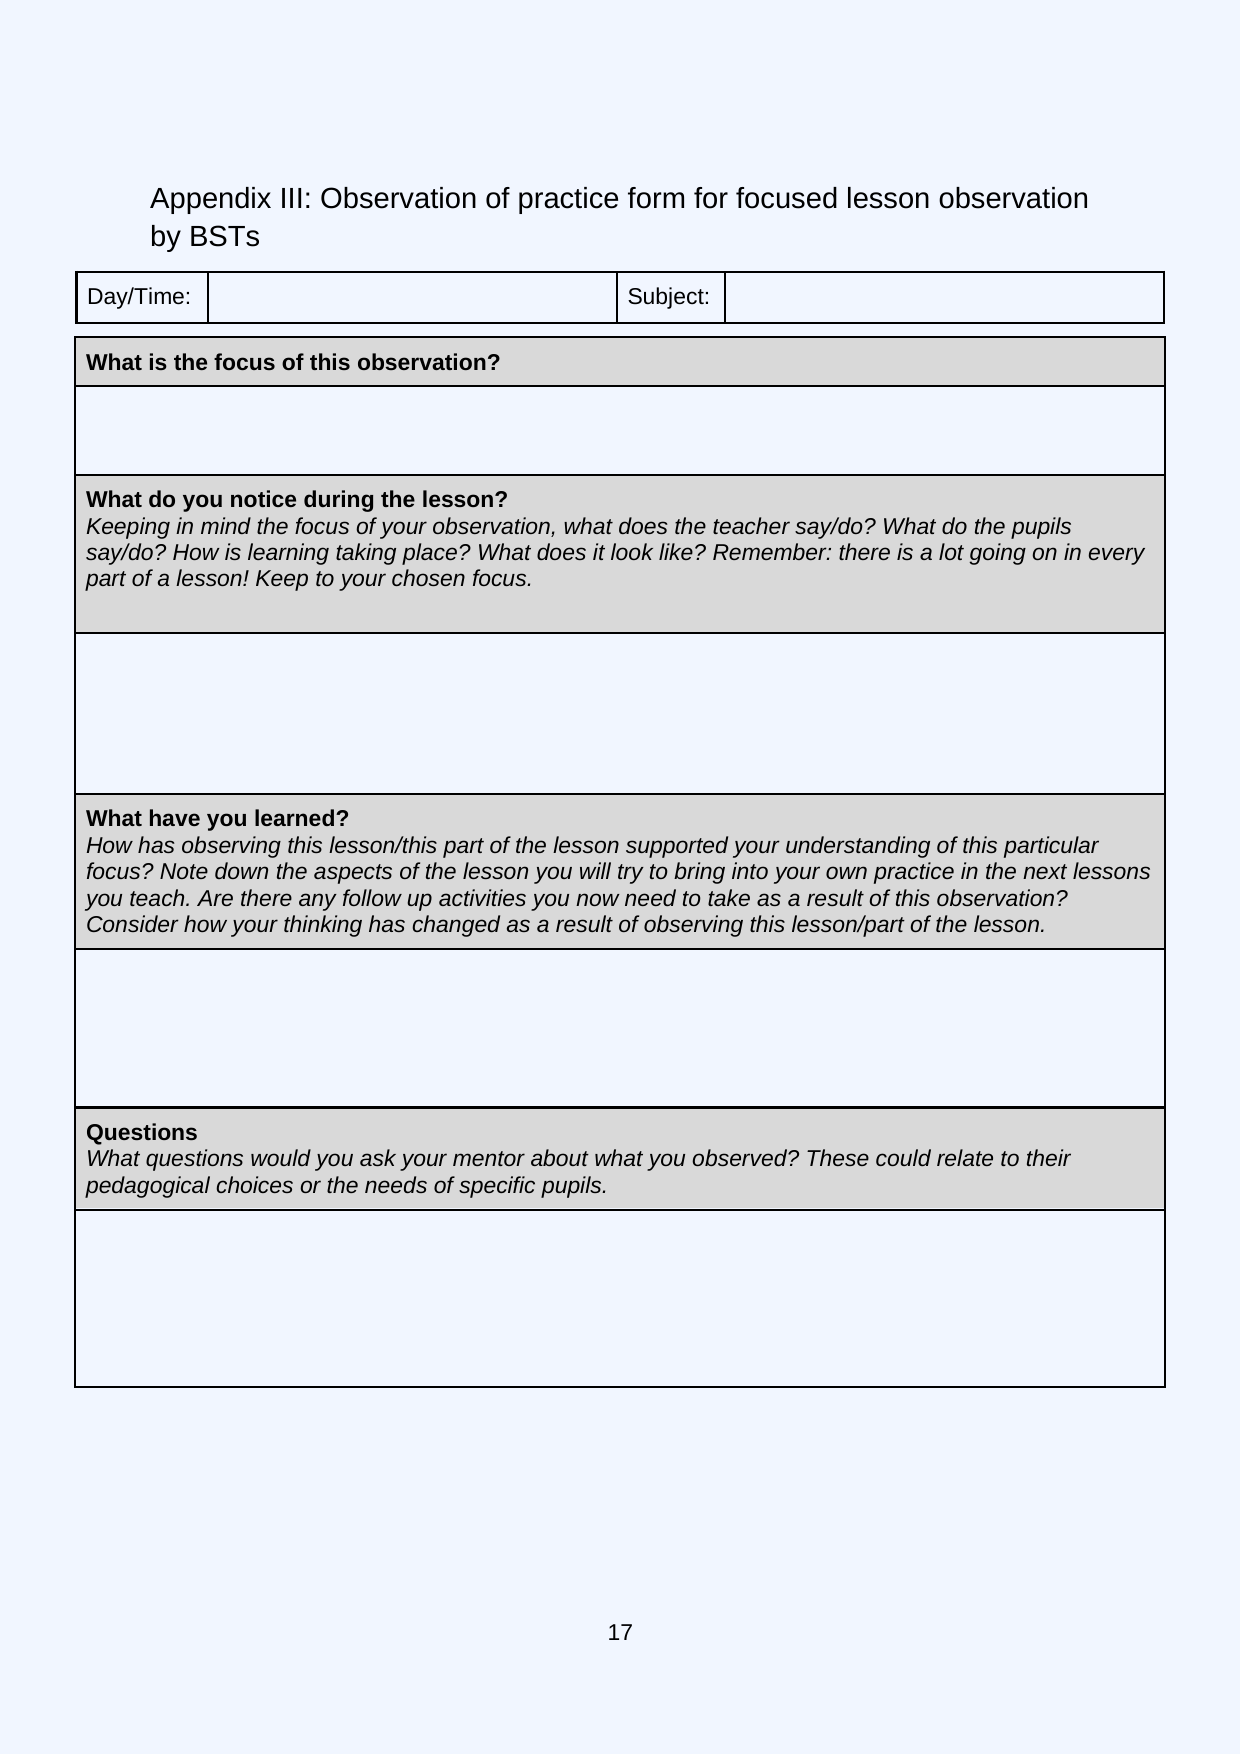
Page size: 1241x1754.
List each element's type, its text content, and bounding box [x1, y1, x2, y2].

table_cell [76, 1211, 1164, 1386]
table_header Subject: [618, 273, 724, 322]
table_header [726, 273, 1163, 322]
table_cell [76, 634, 1164, 793]
table_header [209, 273, 616, 322]
table_header Day/Time: [78, 273, 207, 322]
table_cell [76, 950, 1164, 1106]
table_cell [76, 387, 1164, 474]
table_cell Questions What questions would you ask your mentor about what you observed? These could relate to their pedagogical choices or the needs of specific pupils. [76, 1109, 1164, 1208]
table_cell What do you notice during the lesson? Keeping in mind the focus of your observation, what does the teacher say/do? What do the pupils say/do? How is learning taking place? What does it look like? Remember: there is a lot going on in every part of a lesson! Keep to your chosen focus. [76, 476, 1164, 632]
subtitle Appendix III: Observation of practice form for focused lesson observation by BSTs [150, 181, 1090, 253]
table_header What is the focus of this observation? [76, 338, 1164, 385]
table_cell What have you learned? How has observing this lesson/this part of the lesson supported your understanding of this particular focus? Note down the aspects of the lesson you will try to bring into your own practice in the next lessons you teach. Are there any follow up activities you now need to take as a result of this observation? Consider how your thinking has changed as a result of observing this lesson/part of the lesson. [76, 795, 1164, 948]
